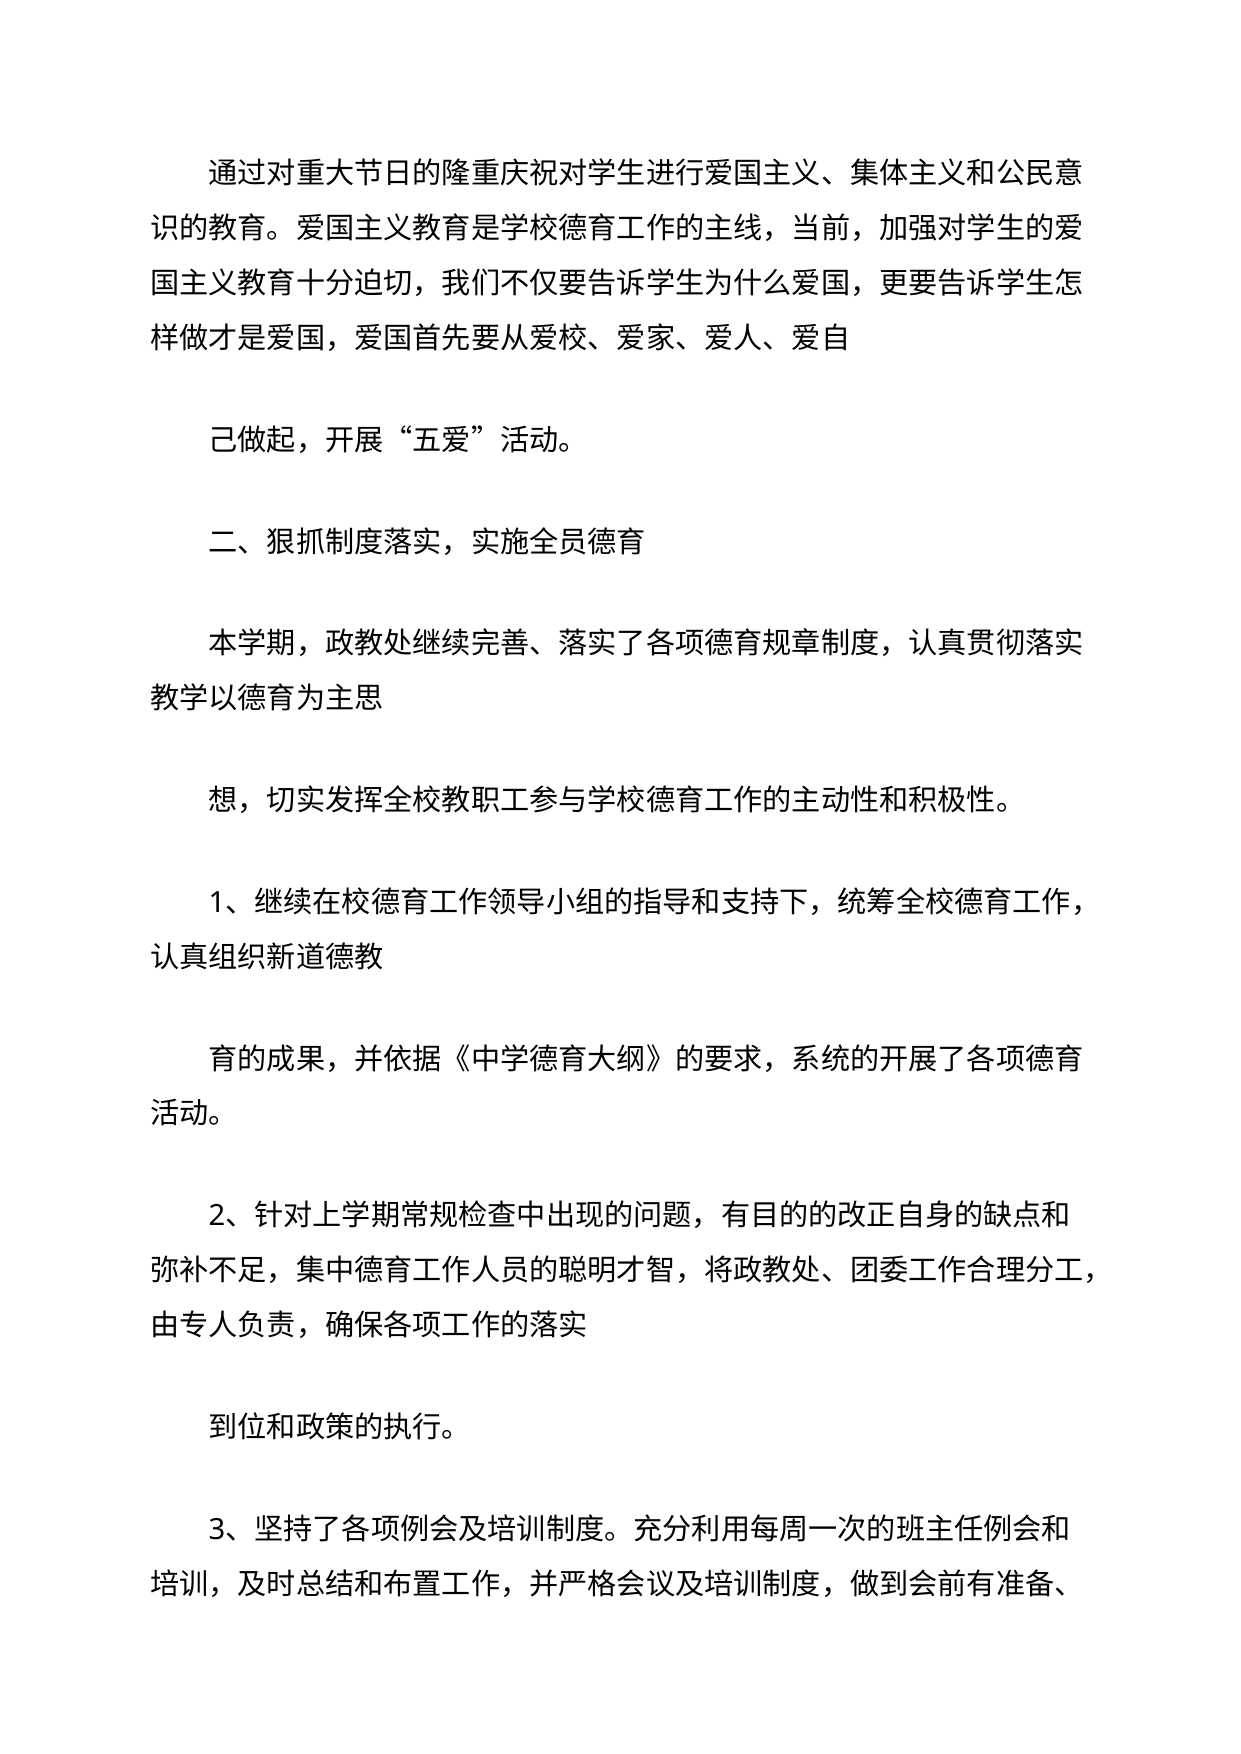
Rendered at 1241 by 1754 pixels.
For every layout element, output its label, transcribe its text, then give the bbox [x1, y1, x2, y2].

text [150, 1505, 1090, 1603]
text 想，切实发挥全校教职工参与学校德育工作的主动性和积极性。 [150, 777, 1090, 819]
text 1、继续在校德育工作领导小组的指导和支持下，统筹全校德育工作，认真组织新道德教 [150, 878, 1090, 976]
text 本学期，政教处继续完善、落实了各项德育规章制度，认真贯彻落实教学以德育为主思 [150, 620, 1090, 717]
text 2、针对上学期常规检查中出现的问题，有目的的改正自身的缺点和弥补不足，集中德育工作人员的聪明才智，将政教处、团委工作合理分工，由专人负责，确保各项工作的落实 [150, 1192, 1090, 1344]
text 二、狠抓制度落实，实施全员德育 [150, 518, 1090, 561]
text 己做起，开展“五爱”活动。 [150, 416, 1090, 459]
text 到位和政策的执行。 [150, 1403, 1090, 1446]
text 育的成果，并依据《中学德育大纲》的要求，系统的开展了各项德育活动。 [150, 1035, 1090, 1132]
text 通过对重大节日的隆重庆祝对学生进行爱国主义、集体主义和公民意识的教育。爱国主义教育是学校德育工作的主线，当前，加强对学生的爱国主义教育十分迫切，我们不仅要告诉学生为什么爱国，更要告诉学生怎样做才是爱国，爱国首先要从爱校、爱家、爱人、爱自 [150, 150, 1090, 357]
